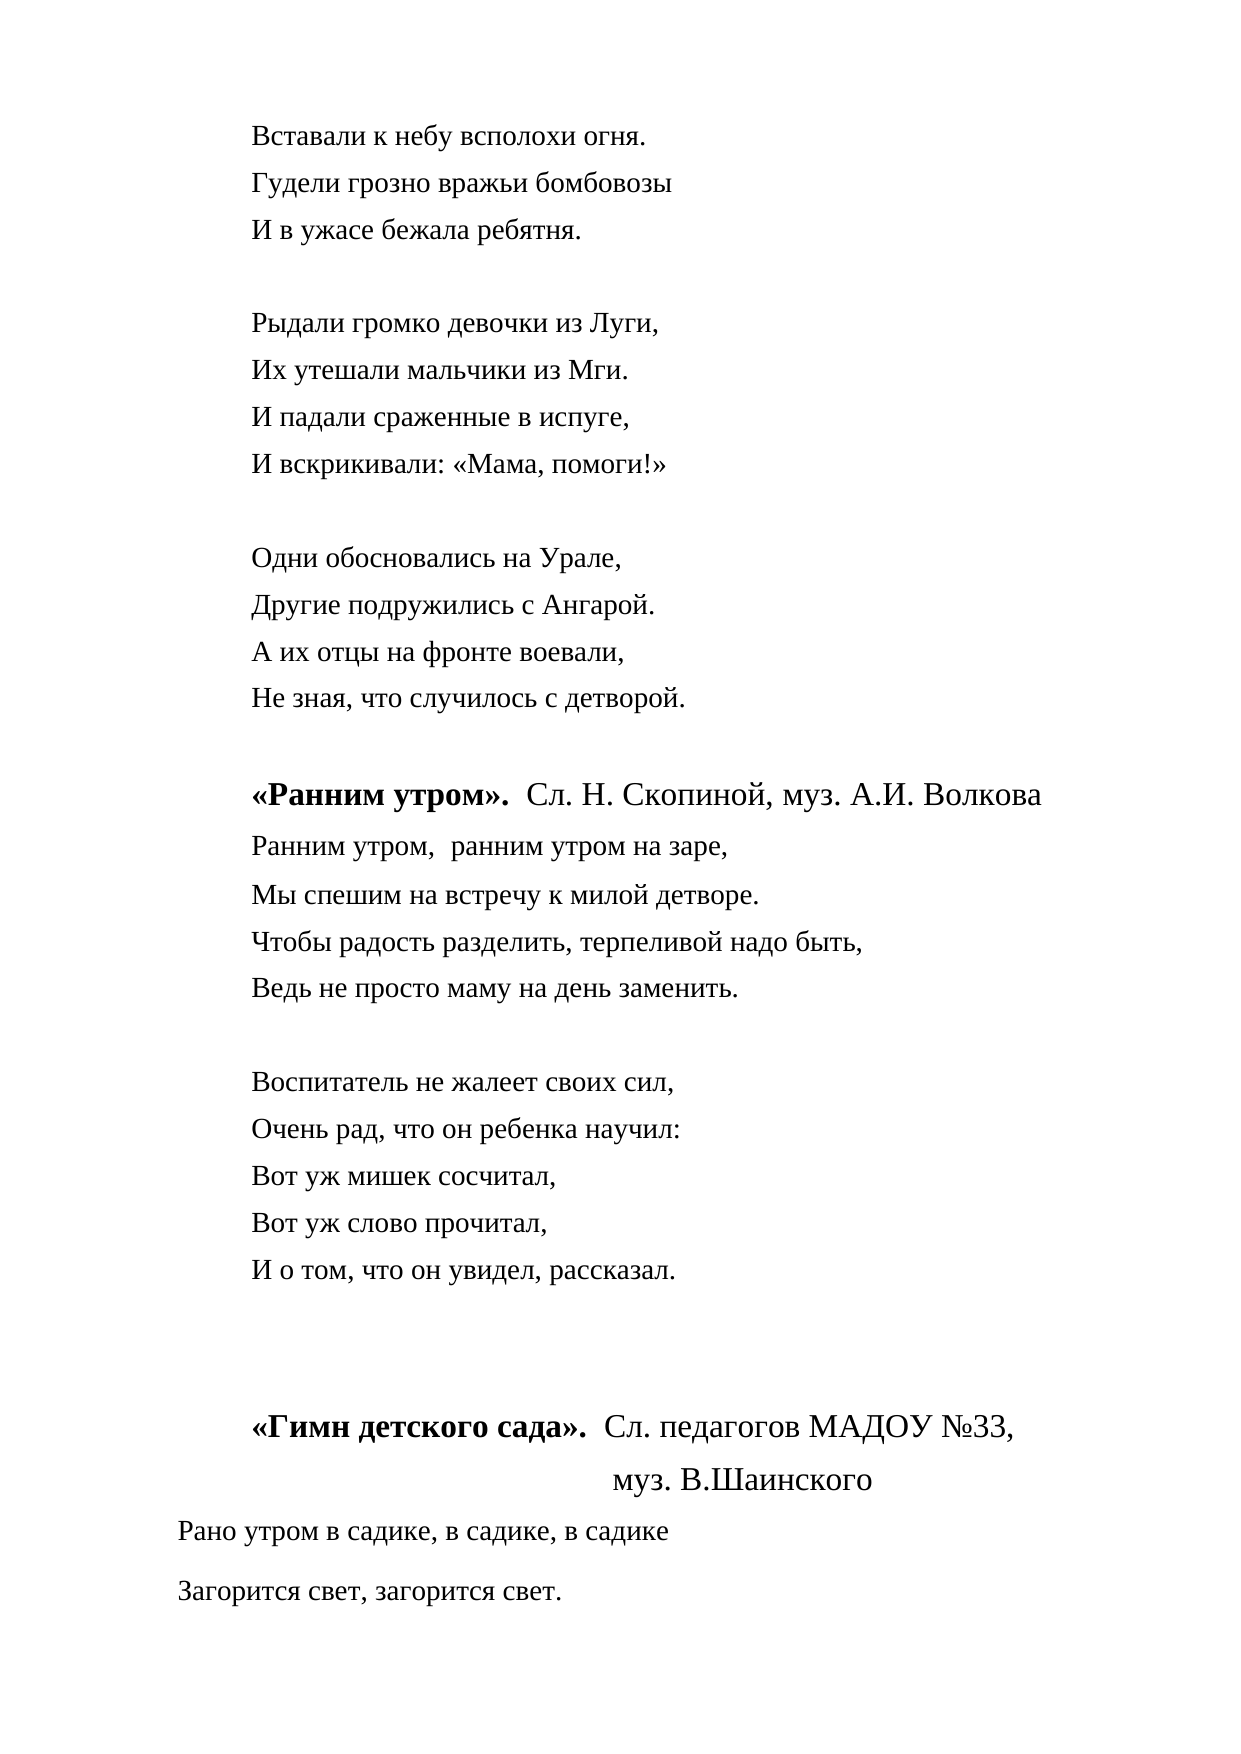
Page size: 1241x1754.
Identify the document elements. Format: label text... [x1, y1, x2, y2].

text Очень рад, что он ребенка научил: [177, 1111, 1152, 1145]
text Рыдали громко девочки из Луги, [177, 306, 1152, 339]
text Мы спешим на встречу к милой детворе. [177, 877, 1152, 910]
text Ранним утром, ранним утром на заре, [177, 828, 1152, 862]
text Вставали к небу всполохи огня. [177, 118, 1152, 152]
text Вот уж мишек сосчитал, [177, 1158, 1152, 1192]
text Загорится свет, загорится свет. [177, 1573, 1152, 1606]
text Одни обосновались на Урале, [177, 540, 1152, 573]
text «Ранним утром». Сл. Н. Скопиной, муз. А.И. Волкова [177, 774, 1152, 813]
text Не зная, что случилось с детворой. [177, 681, 1152, 714]
text Рано утром в садике, в садике, в садике [177, 1513, 1152, 1547]
text Чтобы радость разделить, терпеливой надо быть, [177, 924, 1152, 957]
text муз. В.Шаинского [546, 1460, 1152, 1498]
text Вот уж слово прочитал, [177, 1205, 1152, 1238]
text «Гимн детского сада». Сл. педагогов МАДОУ №33, [177, 1406, 1152, 1444]
text И в ужасе бежала ребятня. [177, 212, 1152, 245]
text Другие подружились с Ангарой. [177, 587, 1152, 620]
text Гудели грозно вражьи бомбовозы [177, 165, 1152, 198]
text Воспитатель не жалеет своих сил, [177, 1064, 1152, 1098]
text И падали сраженные в испуге, [177, 399, 1152, 433]
text Ведь не просто маму на день заменить. [177, 971, 1152, 1004]
text Их утешали мальчики из Мги. [177, 352, 1152, 386]
text И о том, что он увидел, рассказал. [177, 1252, 1152, 1285]
text И вскрикивали: «Мама, помоги!» [177, 446, 1152, 480]
text А их отцы на фронте воевали, [177, 634, 1152, 667]
